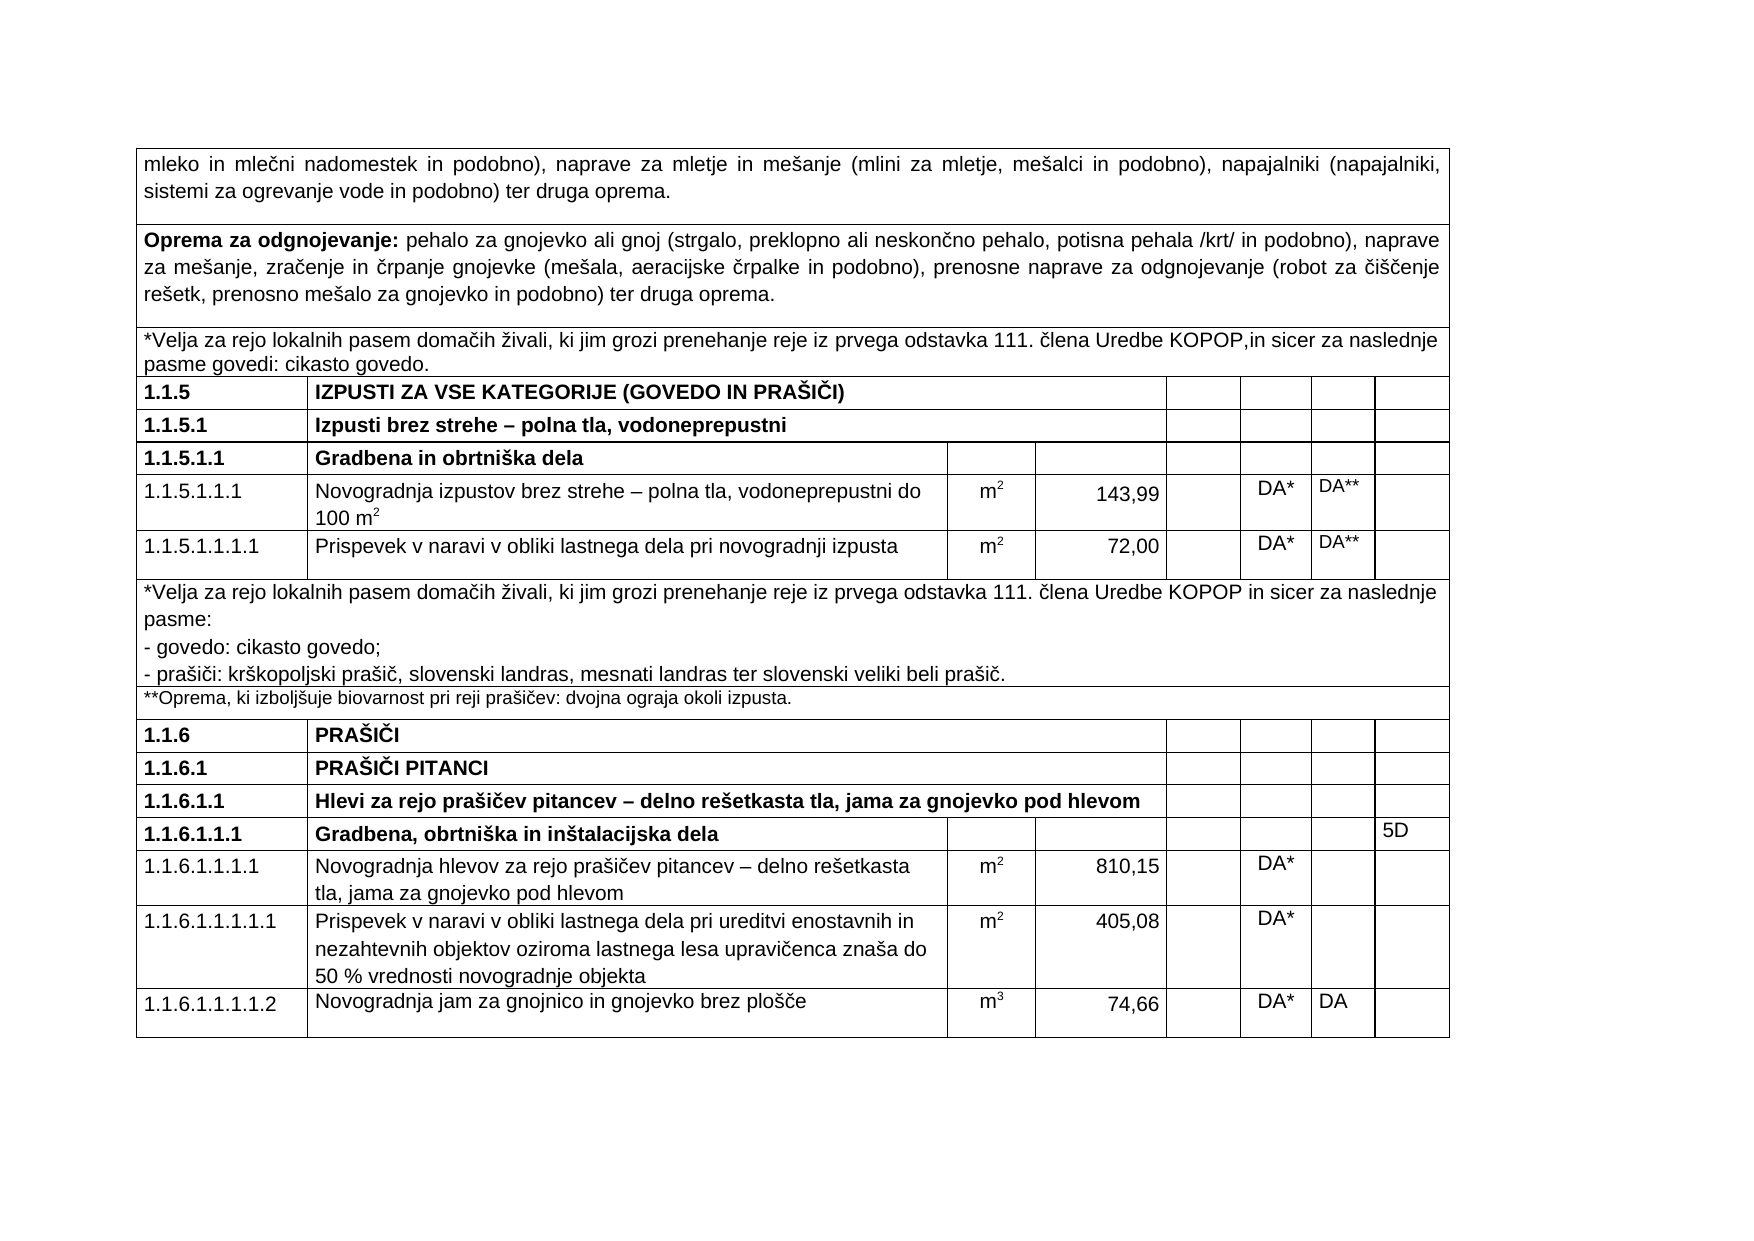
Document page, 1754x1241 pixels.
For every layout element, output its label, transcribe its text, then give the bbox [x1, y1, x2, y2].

table_cell PRAŠIČI [308, 720, 1166, 752]
table_cell [1312, 851, 1374, 905]
table_cell [1376, 531, 1449, 578]
table_cell [1241, 443, 1311, 474]
table_cell [1036, 443, 1166, 474]
table_cell Hlevi za rejo prašičev pitancev – delno rešetkasta tla, jama za gnojevko pod hlevom [308, 785, 1166, 817]
table_cell Novogradnja jam za gnojnico in gnojevko brez plošče [308, 989, 947, 1037]
table_cell DA* [1241, 989, 1311, 1037]
table_cell [1241, 818, 1311, 850]
table_cell DA [1312, 989, 1374, 1037]
table_cell [1376, 475, 1449, 529]
table_cell DA* [1241, 851, 1311, 905]
table_cell [1312, 785, 1374, 817]
table_cell [1376, 785, 1449, 817]
table_cell [1167, 443, 1240, 474]
table_cell [1376, 906, 1449, 987]
table_cell Oprema za odgnojevanje: pehalo za gnojevko ali gnoj (strgalo, preklopno ali neskončno pehalo, potisna pehala /krt/ in podobno), naprave za mešanje, zračenje in črpanje gnojevke (mešala, aeracijske črpalke in podobno), prenosne naprave za odgnojevanje (robot za čiščenje rešetk, prenosno mešalo za gnojevko in podobno) ter druga oprema. [137, 225, 1449, 327]
table_cell DA* [1241, 906, 1311, 987]
table_cell [1241, 785, 1311, 817]
table_cell [1376, 989, 1449, 1037]
table_cell 1.1.6.1.1.1.1.2 [137, 989, 307, 1037]
table_cell PRAŠIČI PITANCI [308, 753, 1166, 784]
table_cell m2 [948, 851, 1035, 905]
table_cell **Oprema, ki izboljšuje biovarnost pri reji prašičev: dvojna ograja okoli izpusta. [137, 687, 1449, 719]
table_cell Prispevek v naravi v obliki lastnega dela pri novogradnji izpusta [308, 531, 947, 578]
table_cell [1312, 906, 1374, 987]
table_cell DA* [1241, 475, 1311, 529]
table_cell 1.1.5.1.1.1 [137, 475, 307, 529]
table_cell [1376, 410, 1449, 441]
table_cell m3 [948, 989, 1035, 1037]
table_cell [1312, 818, 1374, 850]
table_cell DA* [1241, 531, 1311, 578]
table_cell [1167, 377, 1240, 409]
table_cell [1376, 753, 1449, 784]
table_cell Gradbena in obrtniška dela [308, 443, 947, 474]
table_cell 1.1.5.1.1 [137, 443, 307, 474]
table_cell 405,08 [1036, 906, 1166, 987]
table_cell [1376, 443, 1449, 474]
table_cell 1.1.5 [137, 377, 307, 409]
table_cell 1.1.5.1 [137, 410, 307, 441]
table_cell [1167, 785, 1240, 817]
table_cell IZPUSTI ZA VSE KATEGORIJE (GOVEDO IN PRAŠIČI) [308, 377, 1166, 409]
table_cell [1167, 989, 1240, 1037]
table_cell [1312, 410, 1374, 441]
table_cell m2 [948, 906, 1035, 987]
table_cell *Velja za rejo lokalnih pasem domačih živali, ki jim grozi prenehanje reje iz prvega odstavka 111. člena Uredbe KOPOP,in sicer za naslednje pasme govedi: cikasto govedo. [137, 328, 1449, 376]
table_cell Gradbena, obrtniška in inštalacijska dela [308, 818, 947, 850]
table_cell Novogradnja izpustov brez strehe – polna tla, vodoneprepustni do 100 m2 [308, 475, 947, 529]
table_cell [1312, 753, 1374, 784]
table_cell 5D [1376, 818, 1449, 850]
table_cell Novogradnja hlevov za rejo prašičev pitancev – delno rešetkasta tla, jama za gnojevko pod hlevom [308, 851, 947, 905]
table_cell [1167, 753, 1240, 784]
table_cell [1376, 377, 1449, 409]
table_cell 1.1.5.1.1.1.1 [137, 531, 307, 578]
table_cell 1.1.6 [137, 720, 307, 752]
table_cell [1312, 443, 1374, 474]
table_cell [1167, 531, 1240, 578]
table_cell [1312, 377, 1374, 409]
table_cell [1167, 906, 1240, 987]
table_cell 74,66 [1036, 989, 1166, 1037]
table_cell [1167, 475, 1240, 529]
table_cell [1241, 720, 1311, 752]
table_cell 1.1.6.1.1.1.1.1 [137, 906, 307, 987]
table_cell [1167, 818, 1240, 850]
table_cell [1167, 410, 1240, 441]
table_cell Izpusti brez strehe – polna tla, vodoneprepustni [308, 410, 1166, 441]
table_cell 143,99 [1036, 475, 1166, 529]
table_cell [1036, 818, 1166, 850]
table_cell [1167, 720, 1240, 752]
table_cell m2 [948, 531, 1035, 578]
table_cell *Velja za rejo lokalnih pasem domačih živali, ki jim grozi prenehanje reje iz prvega odstavka 111. člena Uredbe KOPOP in sicer za naslednje pasme: - govedo: cikasto govedo; - prašiči: krškopoljski prašič, slovenski landras, mesnati landras ter slovenski veliki beli prašič. [137, 580, 1449, 686]
table_cell 1.1.6.1.1.1 [137, 818, 307, 850]
table_cell [1167, 851, 1240, 905]
table_cell 810,15 [1036, 851, 1166, 905]
table_cell [948, 443, 1035, 474]
table_cell 72,00 [1036, 531, 1166, 578]
table_cell [1312, 720, 1374, 752]
table_cell [948, 818, 1035, 850]
table_cell [1376, 851, 1449, 905]
table_cell [1376, 720, 1449, 752]
table_cell 1.1.6.1 [137, 753, 307, 784]
table_cell DA** [1312, 531, 1374, 578]
table_cell m2 [948, 475, 1035, 529]
table_cell [1241, 753, 1311, 784]
table_cell 1.1.6.1.1 [137, 785, 307, 817]
table_cell Prispevek v naravi v obliki lastnega dela pri ureditvi enostavnih in nezahtevnih objektov oziroma lastnega lesa upravičenca znaša do 50 % vrednosti novogradnje objekta [308, 906, 947, 987]
table_cell [1241, 377, 1311, 409]
table_cell 1.1.6.1.1.1.1 [137, 851, 307, 905]
table_cell [1241, 410, 1311, 441]
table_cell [137, 149, 1449, 224]
table_cell DA** [1312, 475, 1374, 529]
